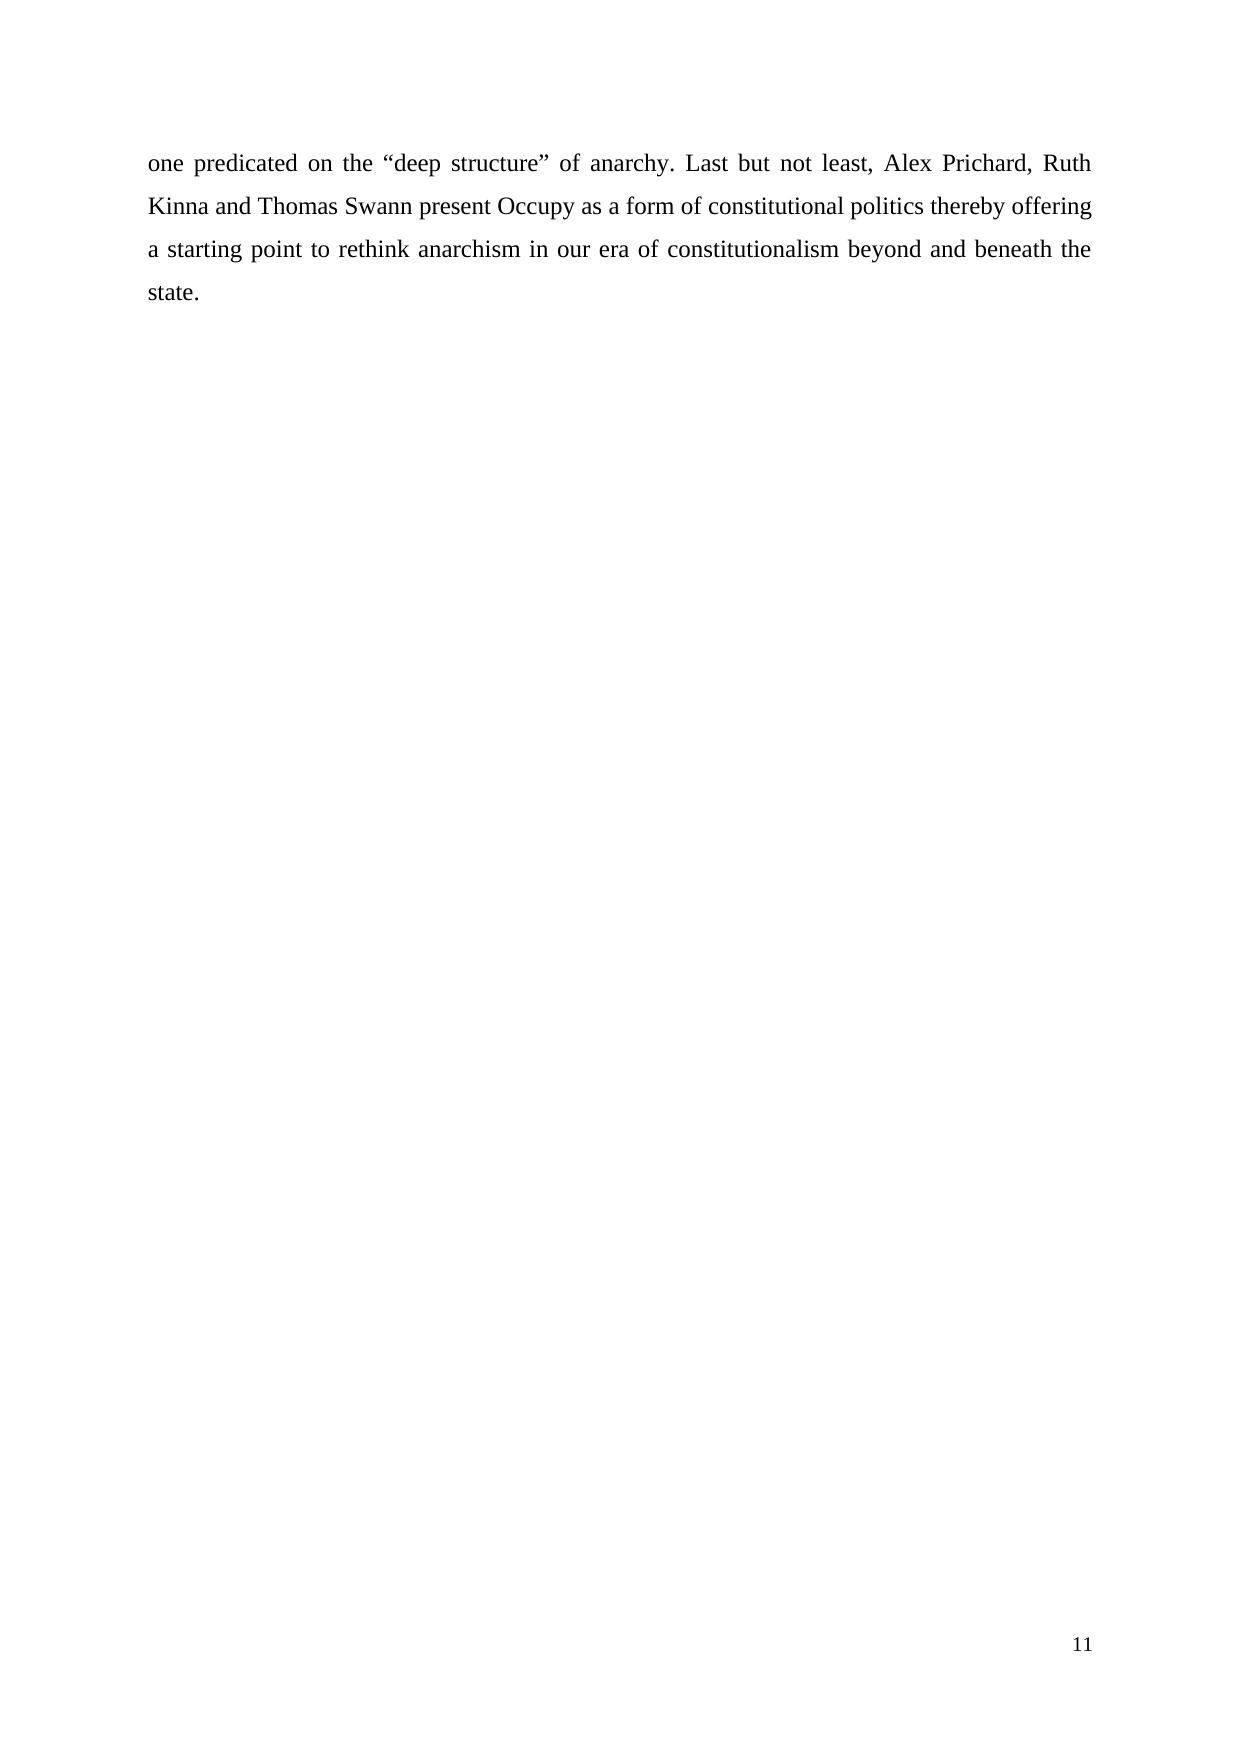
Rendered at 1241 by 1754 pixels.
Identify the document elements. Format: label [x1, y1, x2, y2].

text [148, 148, 1093, 306]
